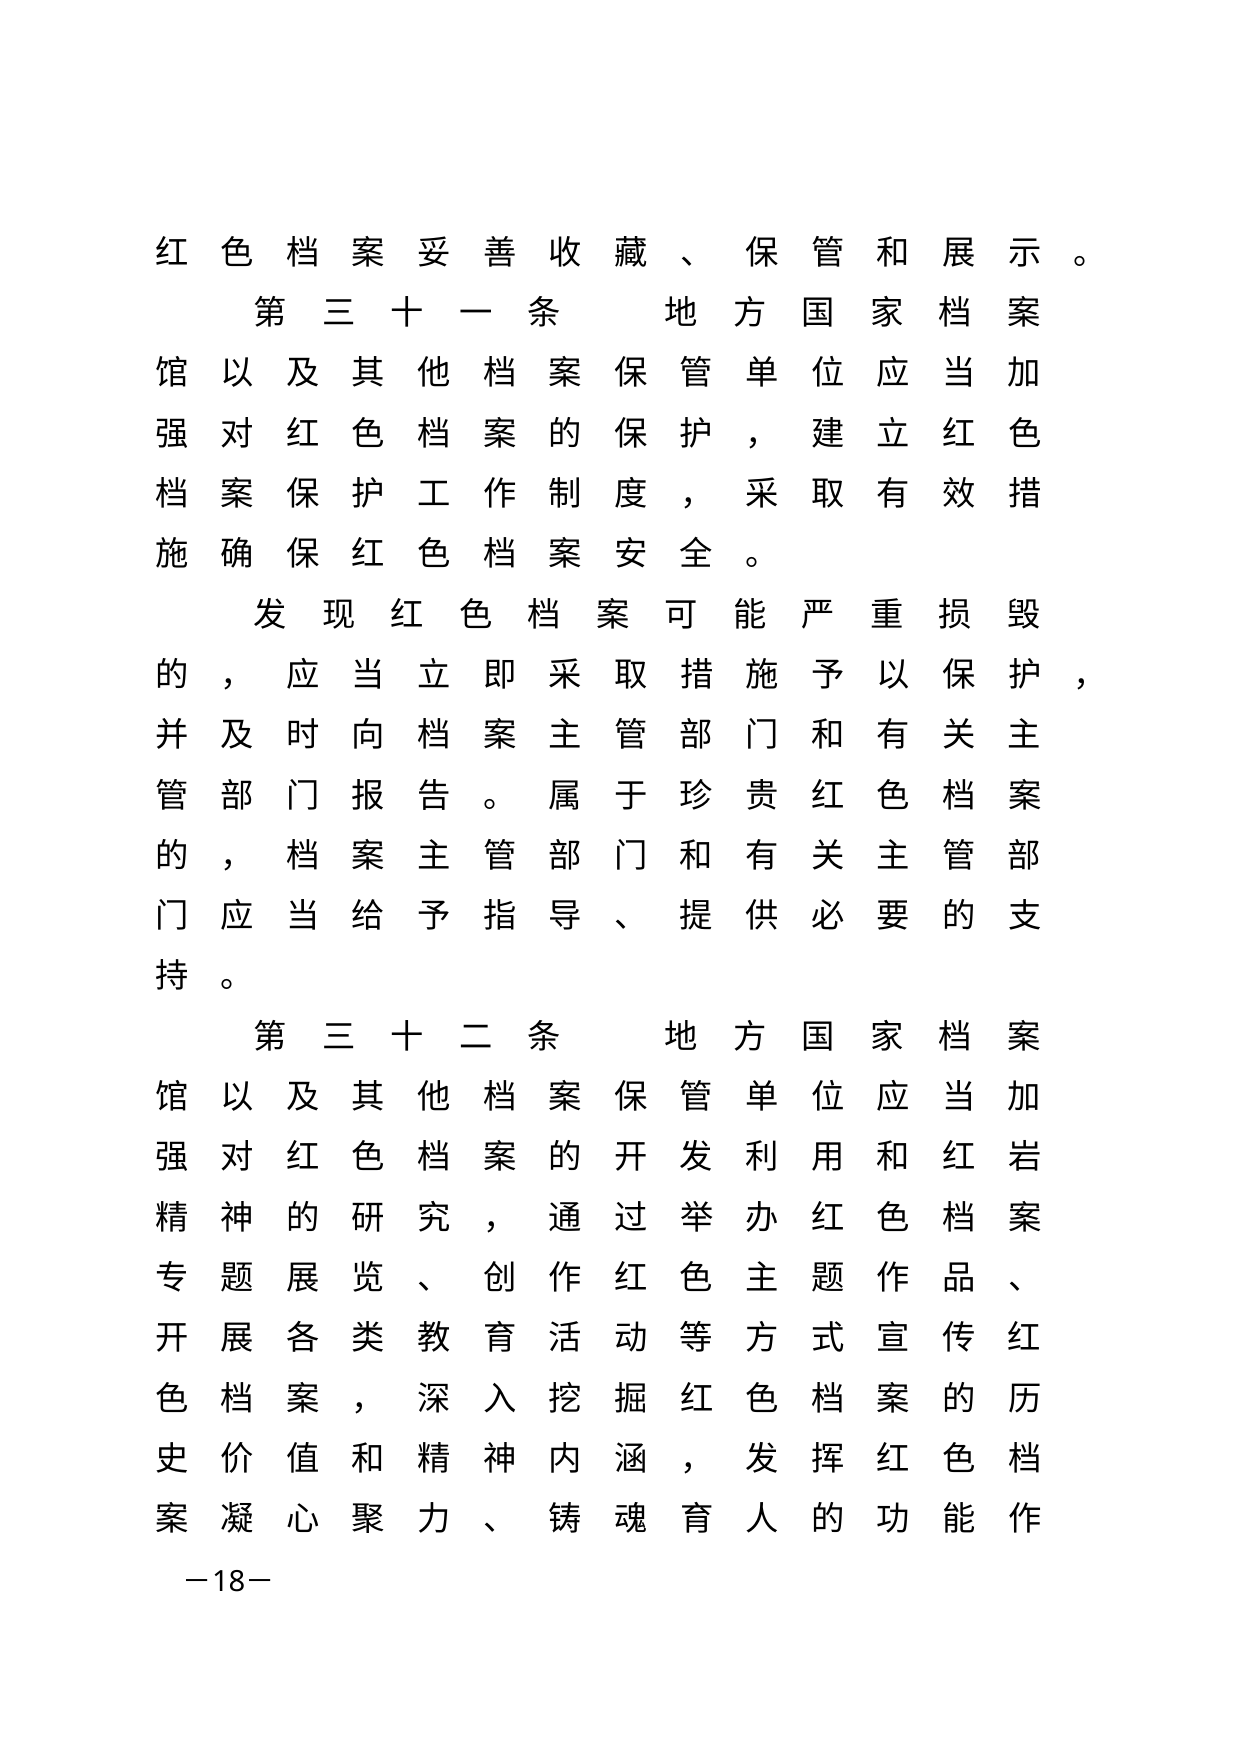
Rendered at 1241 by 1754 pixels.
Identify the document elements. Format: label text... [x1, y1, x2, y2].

text 发现红色档案可能严重损毁的，应当立即采取措施予以保护，并及时向档案主管部门和有关主管部门报告。属于珍贵红色档案的，档案主管部门和有关主管部门应当给予指导、提供必要的支持。 [155, 581, 1073, 1003]
text 第三十一条 地方国家档案馆以及其他档案保管单位应当加强对红色档案的保护，建立红色档案保护工作制度，采取有效措施确保红色档案安全。 [155, 280, 1073, 581]
text 第三十二条 地方国家档案馆以及其他档案保管单位应当加强对红色档案的开发利用和红岩精神的研究，通过举办红色档案专题展览、创作红色主题作品、开展各类教育活动等方式宣传红色档案，深入挖掘红色档案的历史价值和精神内涵，发挥红色档案凝心聚力、铸魂育人的功能作用。 [155, 1003, 1073, 1546]
text 鼓励单位和个人将收藏的红色档案捐赠或者出借给收藏、研究单位进行展览和研究。收藏、研究单位应当尊重捐赠人或者出借人的意愿，对捐赠或者出借的红色档案妥善收藏、保管和展示。 [155, 219, 1073, 280]
